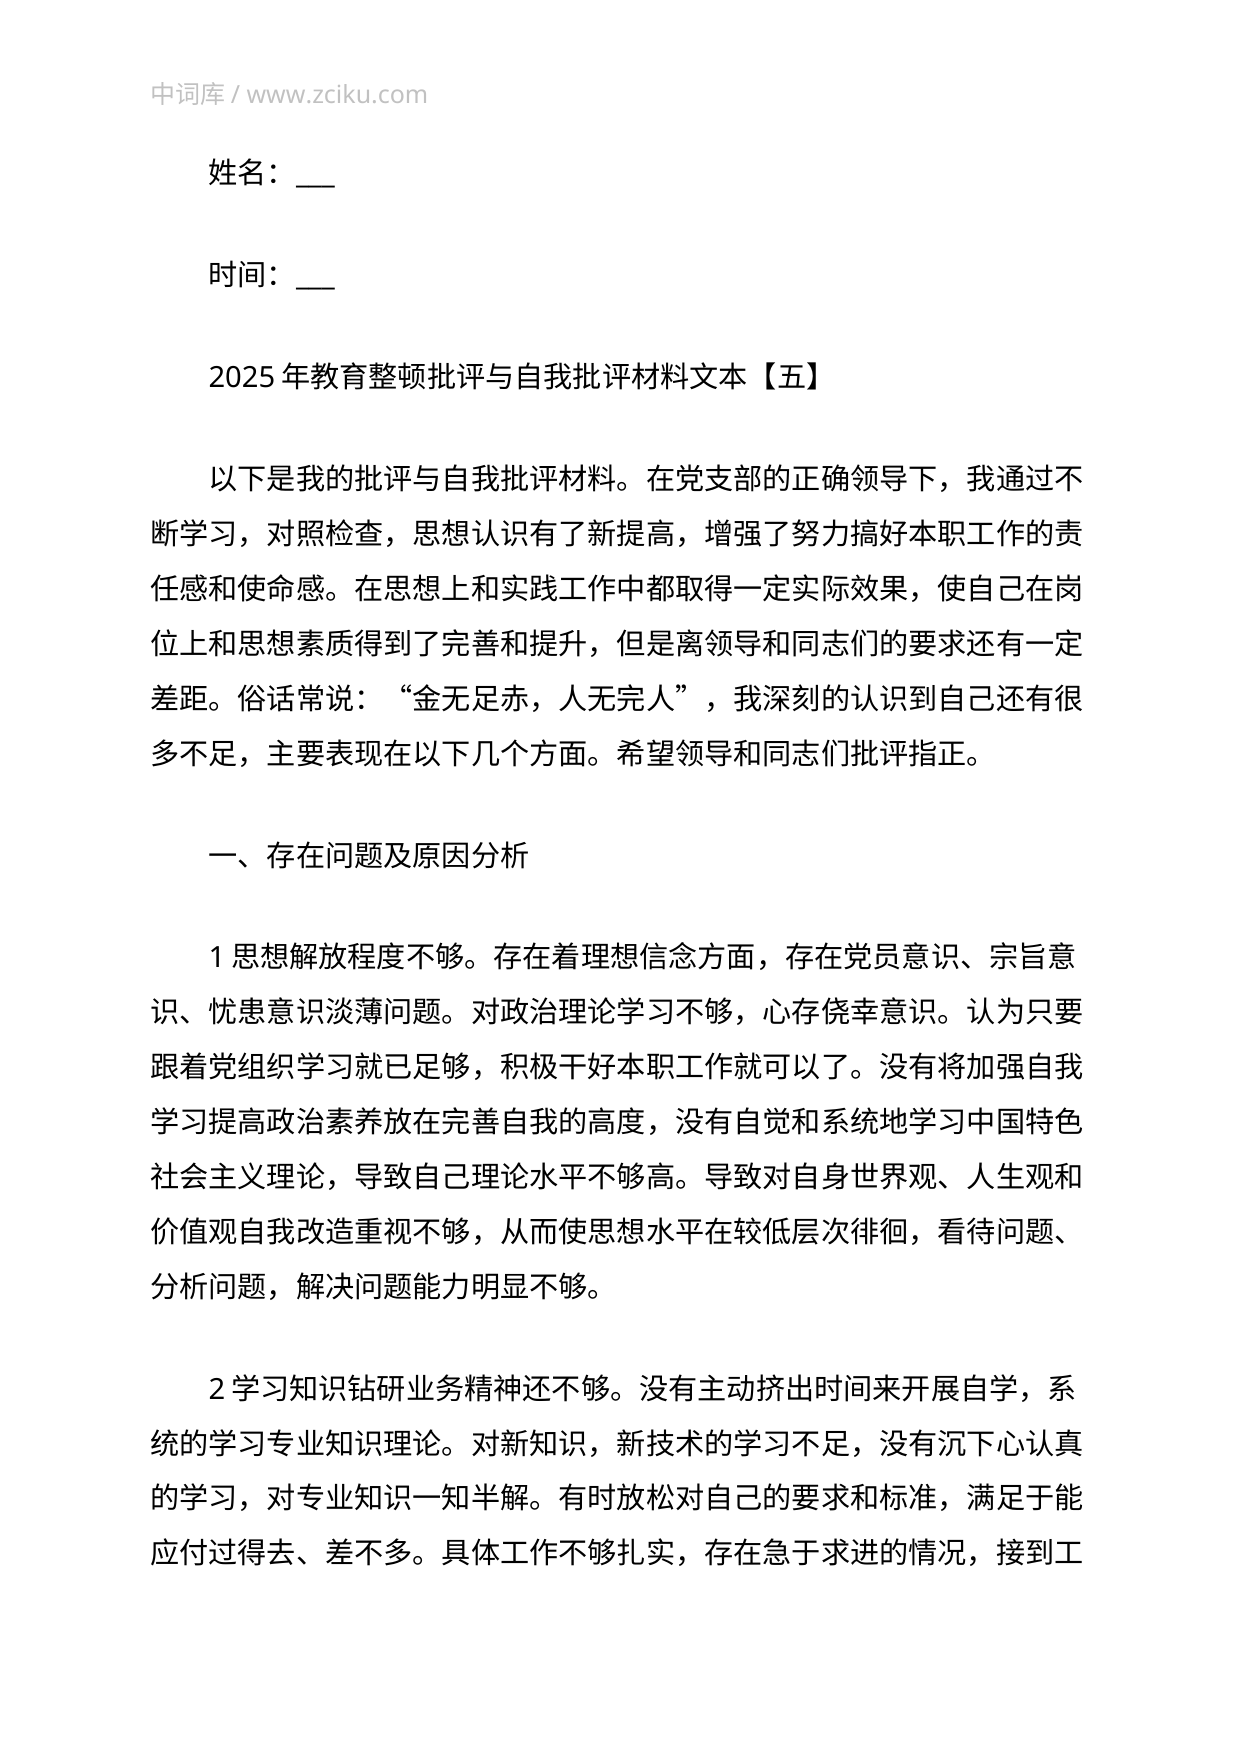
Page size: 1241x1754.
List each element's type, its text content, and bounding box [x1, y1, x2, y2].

text 姓名：___ [150, 150, 1090, 192]
text 以下是我的批评与自我批评材料。在党支部的正确领导下，我通过不断学习，对照检查，思想认识有了新提高，增强了努力搞好本职工作的责任感和使命感。在思想上和实践工作中都取得一定实际效果，使自己在岗位上和思想素质得到了完善和提升，但是离领导和同志们的要求还有一定差距。俗话常说：“金无足赤，人无完人”，我深刻的认识到自己还有很多不足，主要表现在以下几个方面。希望领导和同志们批评指正。 [150, 456, 1090, 773]
text 1思想解放程度不够。存在着理想信念方面，存在党员意识、宗旨意识、忧患意识淡薄问题。对政治理论学习不够，心存侥幸意识。认为只要跟着党组织学习就已足够，积极干好本职工作就可以了。没有将加强自我学习提高政治素养放在完善自我的高度，没有自觉和系统地学习中国特色社会主义理论，导致自己理论水平不够高。导致对自身世界观、人生观和价值观自我改造重视不够，从而使思想水平在较低层次徘徊，看待问题、分析问题，解决问题能力明显不够。 [150, 934, 1090, 1306]
text 一、存在问题及原因分析 [150, 832, 1090, 874]
text 时间：___ [150, 252, 1090, 294]
text 2025年教育整顿批评与自我批评材料文本【五】 [150, 354, 1090, 396]
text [150, 1365, 1090, 1572]
